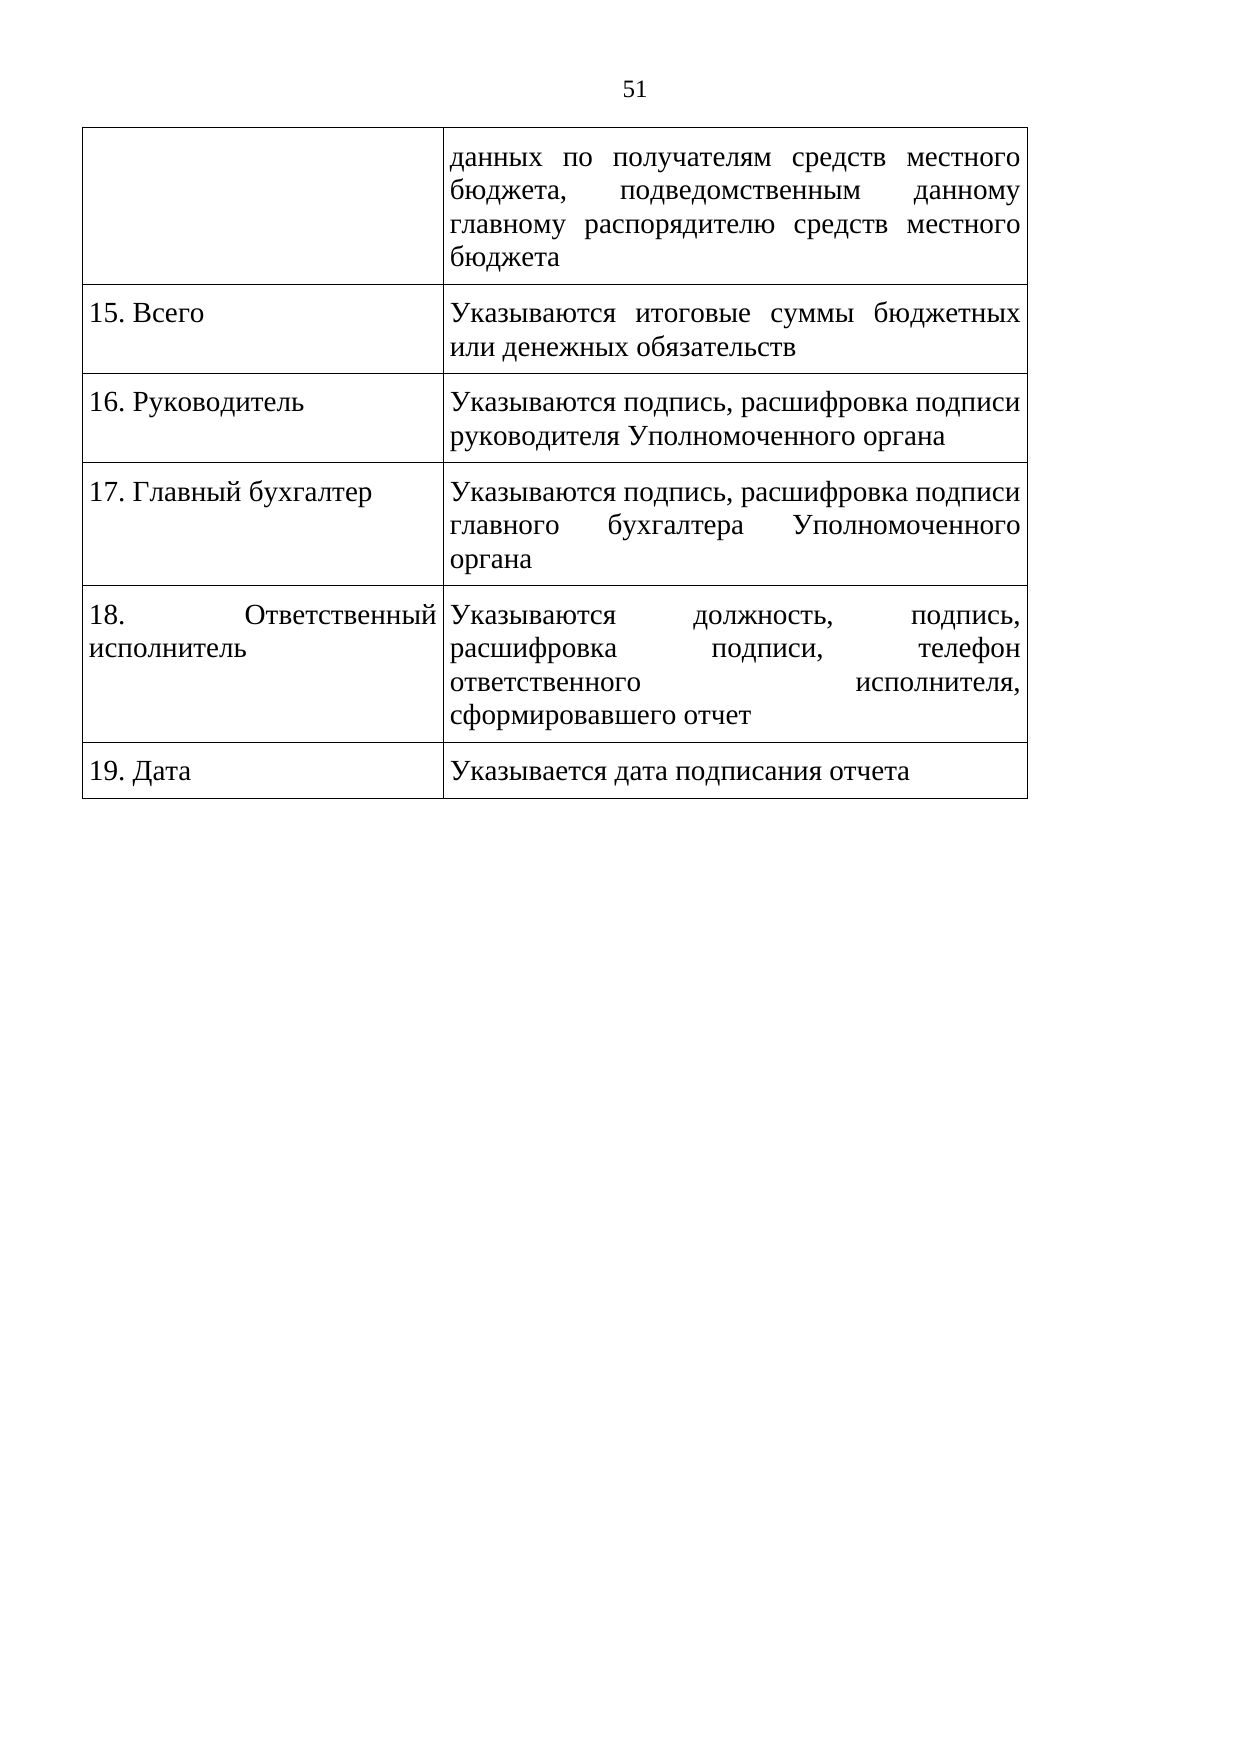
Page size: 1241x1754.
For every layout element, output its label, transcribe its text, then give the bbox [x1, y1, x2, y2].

table_cell 19. Дата [83, 743, 443, 797]
table_cell 16. Руководитель [83, 374, 443, 462]
table_cell Указываются подпись, расшифровка подписи главного бухгалтера Уполномоченного органа [444, 463, 1027, 585]
table_cell Указываются подпись, расшифровка подписи руководителя Уполномоченного органа [444, 374, 1027, 462]
table_cell 17. Главный бухгалтер [83, 463, 443, 585]
table_cell 18. Ответственный исполнитель [83, 586, 443, 742]
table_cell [83, 128, 443, 283]
table_cell Указываются должность, подпись, расшифровка подписи, телефон ответственного исполнителя, сформировавшего отчет [444, 586, 1027, 742]
table_cell Указывается дата подписания отчета [444, 743, 1027, 797]
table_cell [444, 128, 1027, 283]
table_cell 15. Всего [83, 285, 443, 373]
table_cell Указываются итоговые суммы бюджетных или денежных обязательств [444, 285, 1027, 373]
